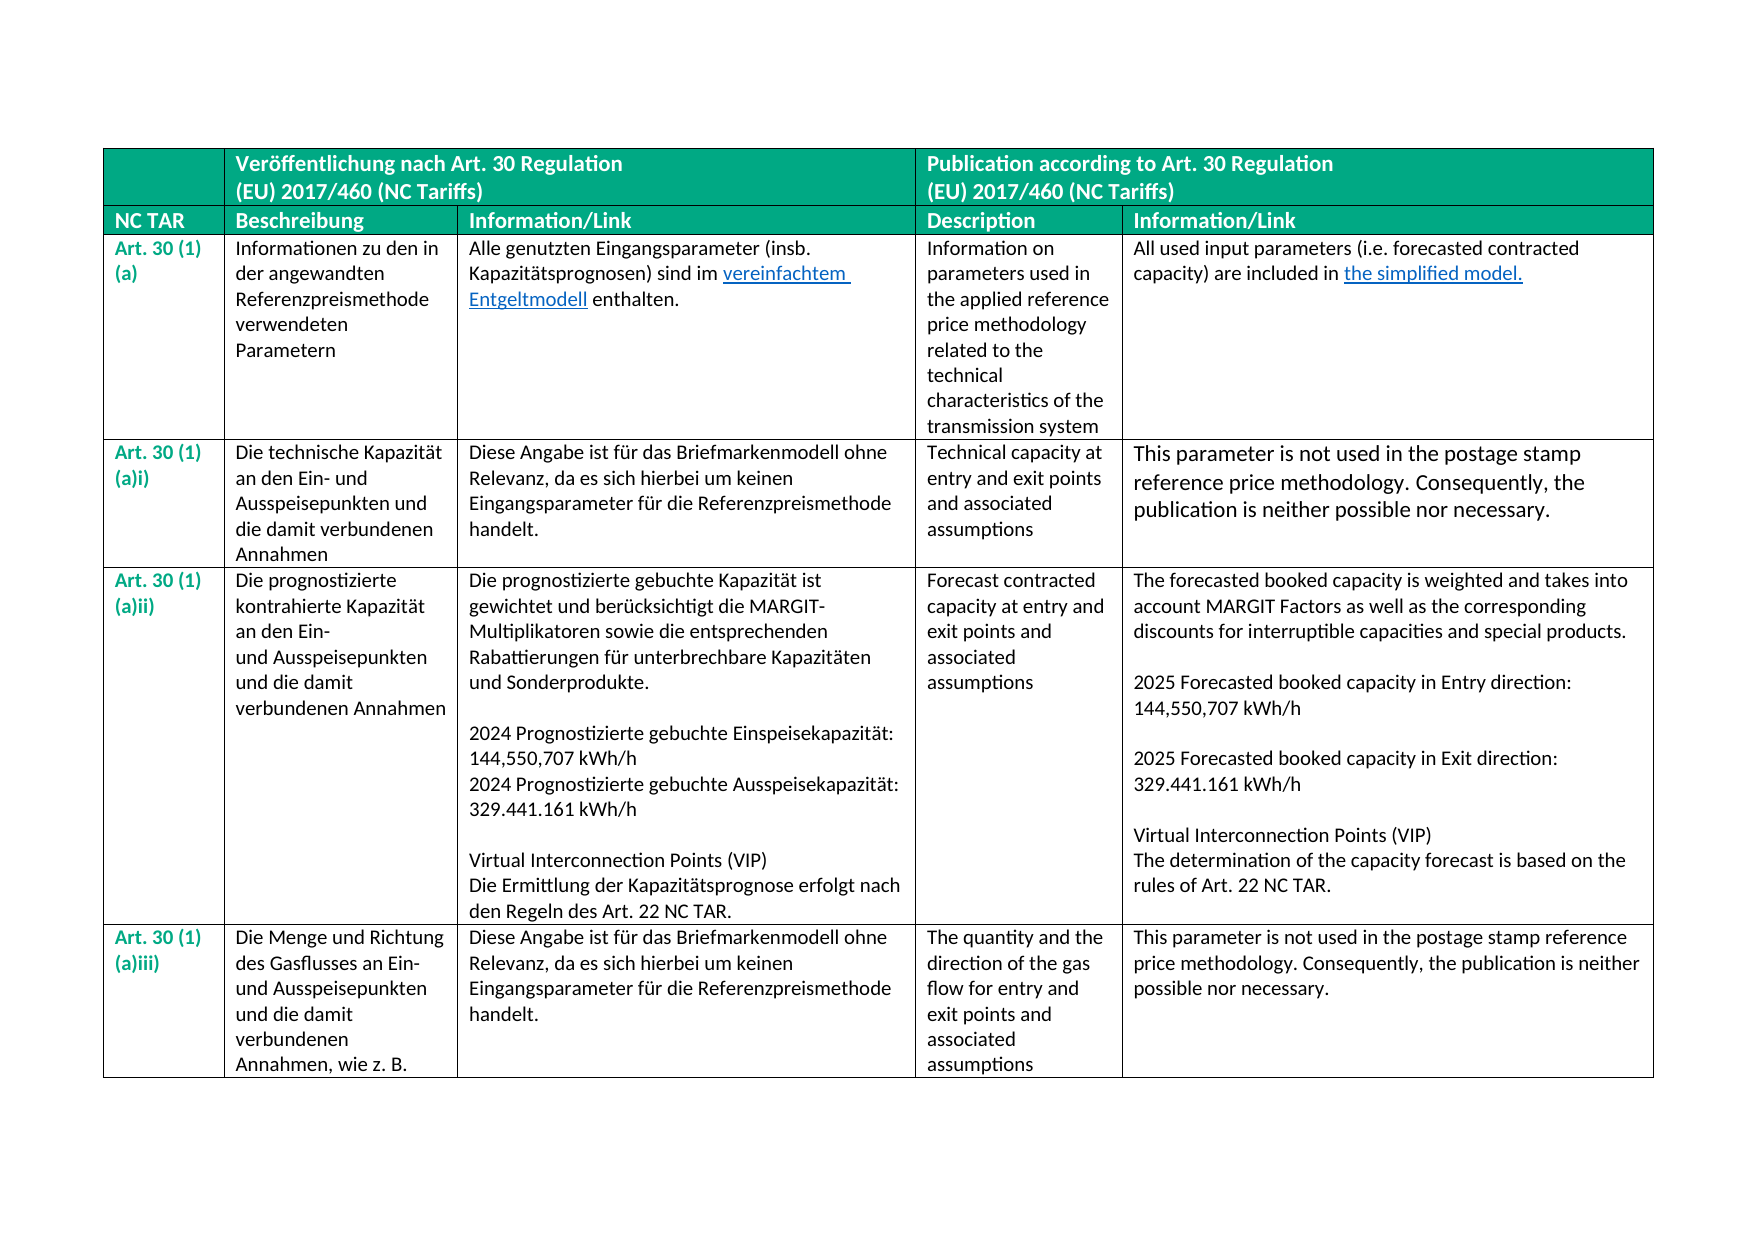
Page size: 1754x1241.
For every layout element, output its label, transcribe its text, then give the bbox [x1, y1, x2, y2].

table_header Publication according to Art. 30 Regulation (EU) 2017/460 (NC Tariffs) [916, 149, 1653, 205]
table_cell Description [916, 206, 1122, 234]
table_cell Information/Link [1123, 206, 1653, 234]
table_cell All used input parameters (i.e. forecasted contracted capacity) are included in the simplified model. [1123, 235, 1653, 438]
table_cell Forecast contracted capacity at entry and exit points and associated assumptions [916, 568, 1122, 923]
table_cell NC TAR [104, 206, 224, 234]
table_cell Beschreibung [225, 206, 457, 234]
table_cell Information/Link [458, 206, 915, 234]
table_cell Die prognostizierte gebuchte Kapazität ist gewichtet und berücksichtigt die MARGIT-Multiplikatoren sowie die entsprechenden Rabattierungen für unterbrechbare Kapazitäten und Sonderprodukte. 2024 Prognostizierte gebuchte Einspeisekapazität: 144,550,707 kWh/h 2024 Prognostizierte gebuchte Ausspeisekapazität: 329.441.161 kWh/h Virtual Interconnection Points (VIP) Die Ermittlung der Kapazitätsprognose erfolgt nach den Regeln des Art. 22 NC TAR. [458, 568, 915, 923]
table_cell Alle genutzten Eingangsparameter (insb. Kapazitätsprognosen) sind im vereinfachtem Entgeltmodell enthalten. [458, 235, 915, 438]
table_cell Art. 30 (1)(a)iii) [104, 925, 224, 1077]
table_cell Art. 30 (1)(a)ii) [104, 568, 224, 923]
table_cell The forecasted booked capacity is weighted and takes into account MARGIT Factors as well as the corresponding discounts for interruptible capacities and special products. 2025 Forecasted booked capacity in Entry direction: 144,550,707 kWh/h 2025 Forecasted booked capacity in Exit direction: 329.441.161 kWh/h Virtual Interconnection Points (VIP) The determination of the capacity forecast is based on the rules of Art. 22 NC TAR. [1123, 568, 1653, 923]
table_header Veröffentlichung nach Art. 30 Regulation (EU) 2017/460 (NC Tariffs) [225, 149, 915, 205]
table_cell Information on parameters used in the applied reference price methodology related to the technical characteristics of the transmission system [916, 235, 1122, 438]
table_cell Die prognostizierte kontrahierte Kapazität an den Ein- und Ausspeisepunkten und die damit verbundenen Annahmen [225, 568, 457, 923]
table_cell Art. 30 (1)(a)i) [104, 440, 224, 567]
table_cell This parameter is not used in the postage stamp reference price methodology. Consequently, the publication is neither possible nor necessary. [1123, 440, 1653, 567]
table_cell Art. 30 (1)(a) [104, 235, 224, 438]
table_cell Informationen zu den in der angewandten Referenzpreismethode verwendeten Parametern [225, 235, 457, 438]
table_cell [916, 925, 1122, 1077]
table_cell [458, 925, 915, 1077]
table_cell Diese Angabe ist für das Briefmarkenmodell ohne Relevanz, da es sich hierbei um keinen Eingangsparameter für die Referenzpreismethode handelt. [458, 440, 915, 567]
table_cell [1123, 925, 1653, 1077]
table_header [104, 149, 224, 205]
table_cell Technical capacity at entry and exit points and associated assumptions [916, 440, 1122, 567]
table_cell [225, 925, 457, 1077]
table_cell Die technische Kapazität an den Ein- und Ausspeisepunkten und die damit verbundenen Annahmen [225, 440, 457, 567]
